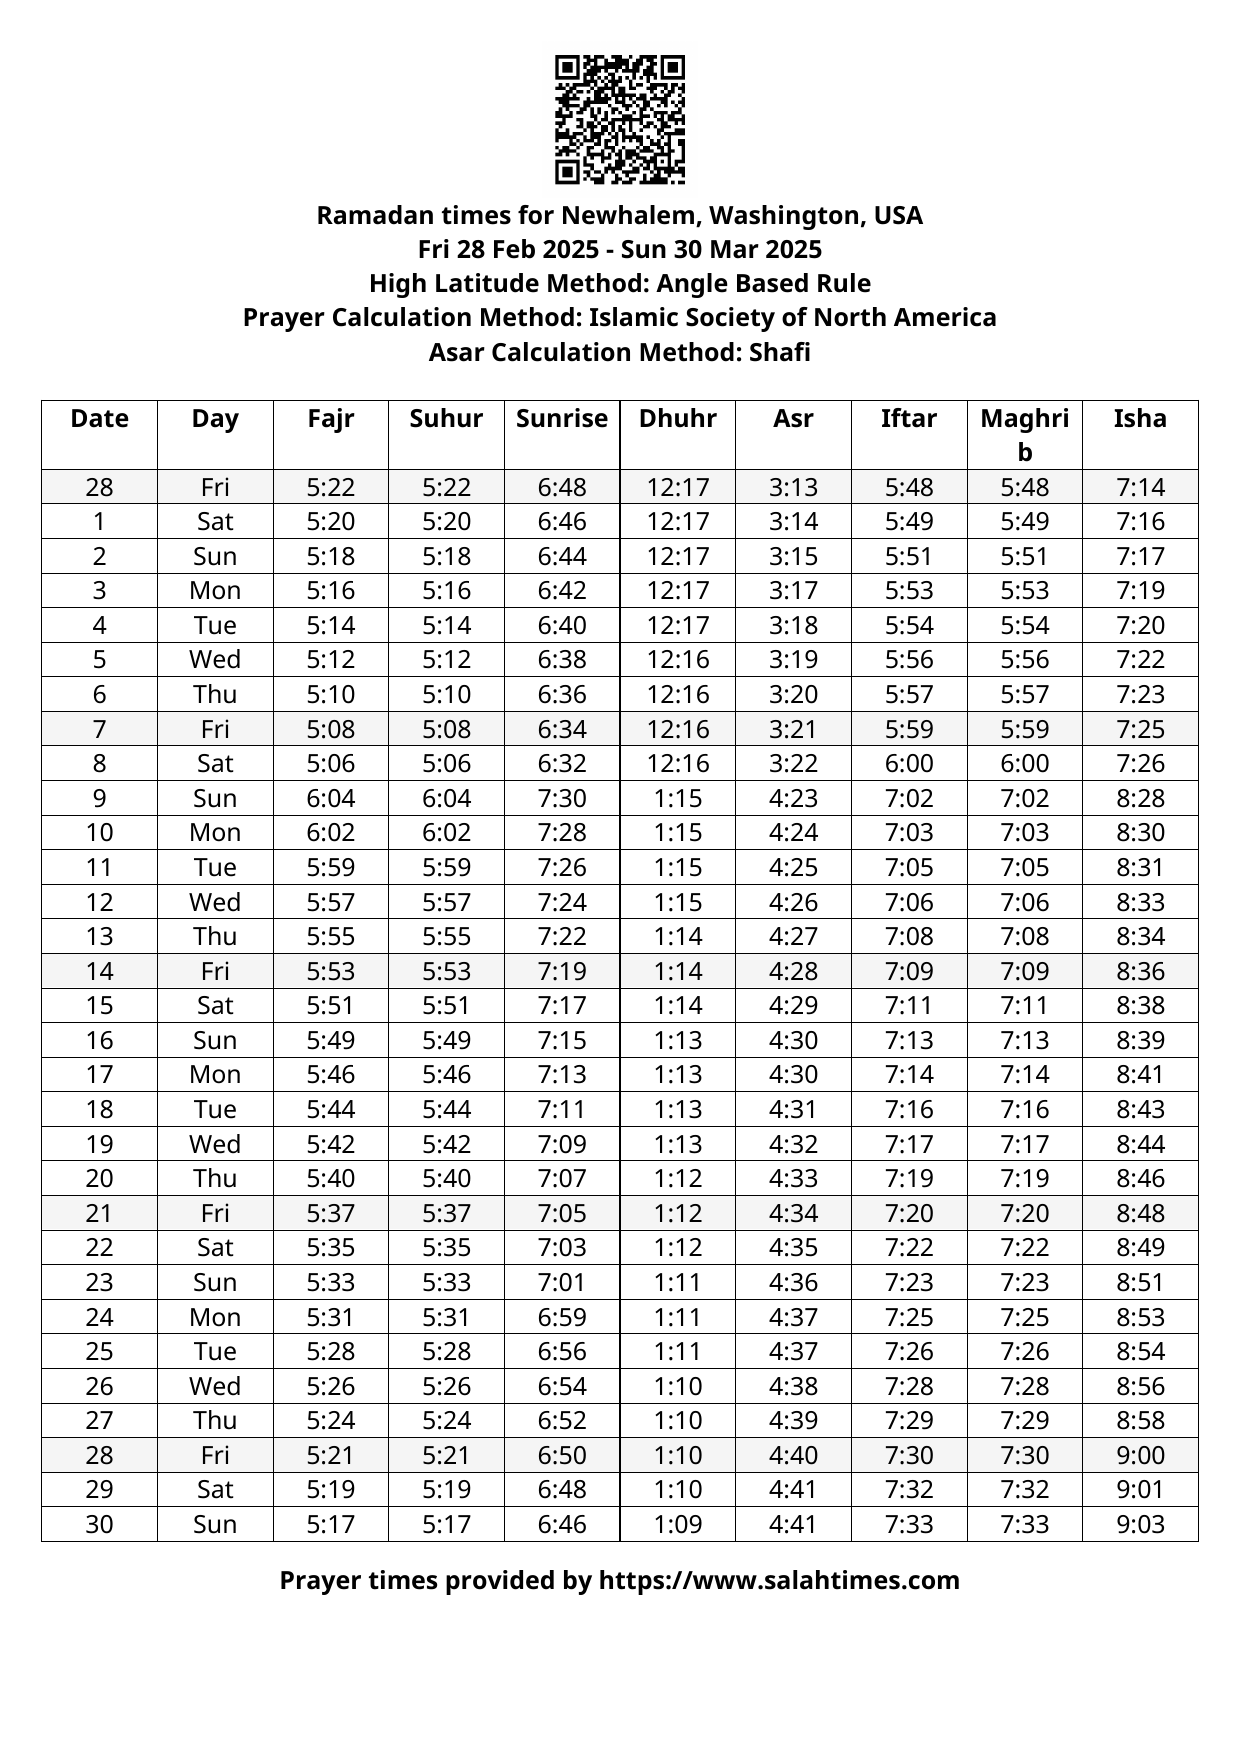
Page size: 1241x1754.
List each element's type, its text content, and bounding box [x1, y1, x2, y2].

table_cell 5:57 [852, 677, 967, 711]
table_cell 5:37 [274, 1196, 388, 1229]
table_cell 7:06 [852, 885, 967, 918]
table_cell 7:05 [505, 1196, 619, 1229]
table_cell 5:06 [274, 746, 388, 780]
table_cell 5:14 [389, 608, 504, 642]
table_cell 9:01 [1083, 1473, 1198, 1506]
table_cell 5:40 [389, 1161, 504, 1195]
table_cell 5:18 [389, 539, 504, 572]
table_cell 8:49 [1083, 1231, 1198, 1264]
table_cell 7:14 [1083, 470, 1198, 503]
table_cell 5:18 [274, 539, 388, 572]
table_cell 5:49 [389, 1023, 504, 1057]
table_cell 7:19 [1083, 574, 1198, 607]
table_cell 3:17 [736, 574, 851, 607]
table_cell 7:09 [968, 954, 1082, 987]
table_header Suhur [389, 401, 504, 469]
table_cell 5:42 [389, 1127, 504, 1160]
table_cell 4:38 [736, 1369, 851, 1402]
table_cell 8:34 [1083, 919, 1198, 953]
table_cell 6 [42, 677, 157, 711]
table_cell 7:33 [968, 1507, 1082, 1541]
table_cell 5:57 [389, 885, 504, 918]
table_cell 5:16 [389, 574, 504, 607]
table_cell 5:08 [274, 712, 388, 745]
table_cell 7:33 [852, 1507, 967, 1541]
table_cell 5:49 [852, 504, 967, 538]
table_cell Sat [158, 989, 273, 1022]
table_cell Sun [158, 539, 273, 572]
table_cell 1:09 [621, 1507, 735, 1541]
table_header Date [42, 401, 157, 469]
table_cell Mon [158, 816, 273, 849]
table_cell 7:02 [852, 781, 967, 814]
table_cell 8:28 [1083, 781, 1198, 814]
table_cell 4:29 [736, 989, 851, 1022]
table_cell 6:04 [389, 781, 504, 814]
table_cell 5:56 [852, 643, 967, 676]
table_cell 8:54 [1083, 1334, 1198, 1368]
table_cell 5:51 [274, 989, 388, 1022]
table_cell 5:40 [274, 1161, 388, 1195]
table_cell Thu [158, 1404, 273, 1437]
table_cell 5:12 [274, 643, 388, 676]
table_cell 7:17 [505, 989, 619, 1022]
table_cell 7:32 [852, 1473, 967, 1506]
table_cell 7:08 [968, 919, 1082, 953]
table_cell Wed [158, 885, 273, 918]
table_cell 7:03 [852, 816, 967, 849]
table_cell 9:00 [1083, 1438, 1198, 1472]
table_cell Sun [158, 1023, 273, 1057]
table_cell 7:30 [505, 781, 619, 814]
table_cell 7:19 [968, 1161, 1082, 1195]
table_cell 24 [42, 1300, 157, 1333]
table_cell 7:16 [968, 1092, 1082, 1126]
table_cell 5:51 [852, 539, 967, 572]
text High Latitude Method: Angle Based Rule [42, 266, 1198, 300]
table_cell 1:10 [621, 1473, 735, 1506]
table_cell 4 [42, 608, 157, 642]
table_cell 12:17 [621, 470, 735, 503]
table_cell 6:40 [505, 608, 619, 642]
table_cell Mon [158, 1300, 273, 1333]
table_cell 4:25 [736, 850, 851, 884]
table_cell 5:22 [274, 470, 388, 503]
table_cell 7:22 [852, 1231, 967, 1264]
table_cell 13 [42, 919, 157, 953]
picture [542, 41, 699, 198]
table_cell Sat [158, 746, 273, 780]
table_cell 23 [42, 1265, 157, 1299]
table_cell Sun [158, 1265, 273, 1299]
table_cell 22 [42, 1231, 157, 1264]
table_cell 8:53 [1083, 1300, 1198, 1333]
table_cell 6:34 [505, 712, 619, 745]
table_cell 5:49 [274, 1023, 388, 1057]
table_cell 5:26 [389, 1369, 504, 1402]
table_cell Tue [158, 850, 273, 884]
table_cell 6:42 [505, 574, 619, 607]
table_cell 5:44 [274, 1092, 388, 1126]
table_cell 5:24 [274, 1404, 388, 1437]
table_cell 8:38 [1083, 989, 1198, 1022]
table_cell 1:12 [621, 1161, 735, 1195]
table_cell 7:28 [505, 816, 619, 849]
table_cell 5:55 [389, 919, 504, 953]
table_header Iftar [852, 401, 967, 469]
table_cell 4:41 [736, 1507, 851, 1541]
table_cell 5:28 [389, 1334, 504, 1368]
table_cell 4:24 [736, 816, 851, 849]
table_cell 5:51 [968, 539, 1082, 572]
table_cell 6:48 [505, 1473, 619, 1506]
table_cell 5:37 [389, 1196, 504, 1229]
table_cell 12:16 [621, 643, 735, 676]
table_cell 7:30 [852, 1438, 967, 1472]
table_cell 7:30 [968, 1438, 1082, 1472]
table_cell 6:44 [505, 539, 619, 572]
table_cell 6:52 [505, 1404, 619, 1437]
table_cell 7:19 [852, 1161, 967, 1195]
table_cell 6:00 [852, 746, 967, 780]
table_cell 7:17 [968, 1127, 1082, 1160]
table_cell 7:13 [852, 1023, 967, 1057]
table_cell Sat [158, 1473, 273, 1506]
table_cell 4:37 [736, 1300, 851, 1333]
table_cell 12:16 [621, 677, 735, 711]
table_cell 25 [42, 1334, 157, 1368]
table_cell 5:56 [968, 643, 1082, 676]
table_cell 7:28 [968, 1369, 1082, 1402]
table_cell Sun [158, 781, 273, 814]
table_cell 5:20 [389, 504, 504, 538]
table_cell 4:36 [736, 1265, 851, 1299]
table_cell 7:26 [1083, 746, 1198, 780]
table_cell 5:57 [274, 885, 388, 918]
table_cell 6:02 [274, 816, 388, 849]
table_cell 7:22 [968, 1231, 1082, 1264]
table_cell 12:17 [621, 574, 735, 607]
table_cell 7:28 [852, 1369, 967, 1402]
table_cell 3:14 [736, 504, 851, 538]
table_cell 5 [42, 643, 157, 676]
table_cell Mon [158, 574, 273, 607]
table_cell 7:24 [505, 885, 619, 918]
table_cell 14 [42, 954, 157, 987]
table_cell 8:41 [1083, 1058, 1198, 1091]
table_cell 4:31 [736, 1092, 851, 1126]
table_cell 8:46 [1083, 1161, 1198, 1195]
table_cell 7:08 [852, 919, 967, 953]
text Fri 28 Feb 2025 - Sun 30 Mar 2025 [42, 232, 1198, 266]
table_cell 4:28 [736, 954, 851, 987]
table_cell 5:49 [968, 504, 1082, 538]
table_cell 6:48 [505, 470, 619, 503]
table_cell Sun [158, 1507, 273, 1541]
table_cell 5:22 [389, 470, 504, 503]
table_cell 7:25 [1083, 712, 1198, 745]
table_cell 5:31 [274, 1300, 388, 1333]
table_cell Wed [158, 1127, 273, 1160]
table_cell 15 [42, 989, 157, 1022]
table_cell 4:39 [736, 1404, 851, 1437]
table_cell 4:33 [736, 1161, 851, 1195]
table_cell 1:13 [621, 1023, 735, 1057]
table_cell 12:17 [621, 539, 735, 572]
table_cell 12:17 [621, 608, 735, 642]
table_cell 7:20 [968, 1196, 1082, 1229]
table_cell 5:35 [274, 1231, 388, 1264]
table_header Isha [1083, 401, 1198, 469]
table_cell 1:13 [621, 1127, 735, 1160]
table_cell 7:13 [968, 1023, 1082, 1057]
table_cell Fri [158, 954, 273, 987]
table_cell 7:20 [1083, 608, 1198, 642]
table_cell 5:48 [852, 470, 967, 503]
table_cell 7:23 [852, 1265, 967, 1299]
table_cell 7:32 [968, 1473, 1082, 1506]
table_cell 5:59 [852, 712, 967, 745]
table_cell 1:15 [621, 850, 735, 884]
table_cell 5:33 [274, 1265, 388, 1299]
table_cell 1:11 [621, 1265, 735, 1299]
table_cell 1:13 [621, 1092, 735, 1126]
table_cell 7:03 [968, 816, 1082, 849]
table_cell 5:24 [389, 1404, 504, 1437]
table_cell 3:21 [736, 712, 851, 745]
table_cell 5:33 [389, 1265, 504, 1299]
table_cell 8 [42, 746, 157, 780]
table_cell 7:09 [505, 1127, 619, 1160]
table_cell 5:28 [274, 1334, 388, 1368]
table_cell 7:29 [852, 1404, 967, 1437]
table_cell 5:20 [274, 504, 388, 538]
table_cell 6:38 [505, 643, 619, 676]
table_cell 5:55 [274, 919, 388, 953]
table_cell 1:11 [621, 1334, 735, 1368]
table_cell 3:13 [736, 470, 851, 503]
table_cell 4:27 [736, 919, 851, 953]
table_cell 8:44 [1083, 1127, 1198, 1160]
table_cell 5:53 [389, 954, 504, 987]
table_cell 6:54 [505, 1369, 619, 1402]
table_cell 3:20 [736, 677, 851, 711]
table_cell 19 [42, 1127, 157, 1160]
table_cell 4:37 [736, 1334, 851, 1368]
table_cell 5:53 [274, 954, 388, 987]
table_cell 12:16 [621, 746, 735, 780]
table_cell 8:48 [1083, 1196, 1198, 1229]
table_cell 30 [42, 1507, 157, 1541]
table_cell 5:19 [274, 1473, 388, 1506]
table_cell 8:51 [1083, 1265, 1198, 1299]
table_cell 7:26 [852, 1334, 967, 1368]
table_cell 1:15 [621, 781, 735, 814]
table_header Fajr [274, 401, 388, 469]
table_cell 7:26 [968, 1334, 1082, 1368]
table_header Day [158, 401, 273, 469]
table_cell Thu [158, 677, 273, 711]
text Ramadan times for Newhalem, Washington, USA [42, 198, 1198, 232]
table_cell 7 [42, 712, 157, 745]
table_cell 3:19 [736, 643, 851, 676]
table_cell 4:32 [736, 1127, 851, 1160]
table_cell 8:31 [1083, 850, 1198, 884]
table_cell 7:16 [1083, 504, 1198, 538]
table_cell 26 [42, 1369, 157, 1402]
table_cell Wed [158, 1369, 273, 1402]
table_cell 7:22 [1083, 643, 1198, 676]
table_cell 5:59 [274, 850, 388, 884]
text Prayer Calculation Method: Islamic Society of North America [42, 300, 1198, 334]
table_cell 3 [42, 574, 157, 607]
table_cell Tue [158, 1334, 273, 1368]
table_cell 5:06 [389, 746, 504, 780]
table_header Maghrib [968, 401, 1082, 469]
table_cell 7:09 [852, 954, 967, 987]
table_cell Tue [158, 1092, 273, 1126]
text Asar Calculation Method: Shafi [42, 334, 1198, 368]
table_cell 5:21 [389, 1438, 504, 1472]
table_cell 5:19 [389, 1473, 504, 1506]
table_cell 10 [42, 816, 157, 849]
table_cell 12:16 [621, 712, 735, 745]
table_cell 5:51 [389, 989, 504, 1022]
table_header Asr [736, 401, 851, 469]
table_cell 5:35 [389, 1231, 504, 1264]
table_cell 4:41 [736, 1473, 851, 1506]
table_cell 5:31 [389, 1300, 504, 1333]
table_cell Thu [158, 1161, 273, 1195]
table_cell 7:02 [968, 781, 1082, 814]
table_cell 5:44 [389, 1092, 504, 1126]
table_cell 1:15 [621, 885, 735, 918]
table_cell 5:10 [274, 677, 388, 711]
table_cell 7:13 [505, 1058, 619, 1091]
table_cell 8:33 [1083, 885, 1198, 918]
table_cell 5:59 [968, 712, 1082, 745]
table_cell 4:34 [736, 1196, 851, 1229]
table_cell 7:14 [968, 1058, 1082, 1091]
table_cell 4:40 [736, 1438, 851, 1472]
table_cell 7:01 [505, 1265, 619, 1299]
table_cell 5:26 [274, 1369, 388, 1402]
table_cell 1:12 [621, 1231, 735, 1264]
table_cell 1:14 [621, 989, 735, 1022]
table_cell 7:23 [968, 1265, 1082, 1299]
table_cell 8:58 [1083, 1404, 1198, 1437]
table_cell 12:17 [621, 504, 735, 538]
table_cell 4:30 [736, 1023, 851, 1057]
table_cell 5:08 [389, 712, 504, 745]
table_cell 6:02 [389, 816, 504, 849]
table_cell 5:48 [968, 470, 1082, 503]
table_cell 16 [42, 1023, 157, 1057]
table_cell 7:23 [1083, 677, 1198, 711]
table_cell 8:36 [1083, 954, 1198, 987]
table_cell Fri [158, 470, 273, 503]
table_cell 6:56 [505, 1334, 619, 1368]
table_cell Tue [158, 608, 273, 642]
table_cell 1:11 [621, 1300, 735, 1333]
table_cell 4:23 [736, 781, 851, 814]
table_cell 5:14 [274, 608, 388, 642]
table_cell 7:11 [968, 989, 1082, 1022]
table_cell 7:29 [968, 1404, 1082, 1437]
table_cell 4:30 [736, 1058, 851, 1091]
table_cell 6:04 [274, 781, 388, 814]
table_cell 7:05 [968, 850, 1082, 884]
table_cell 7:03 [505, 1231, 619, 1264]
table_cell 20 [42, 1161, 157, 1195]
table_cell 5:16 [274, 574, 388, 607]
table_cell 5:54 [968, 608, 1082, 642]
table_cell 17 [42, 1058, 157, 1091]
table_cell 6:00 [968, 746, 1082, 780]
table_cell 12 [42, 885, 157, 918]
table_cell 27 [42, 1404, 157, 1437]
table_cell 1:10 [621, 1438, 735, 1472]
table_cell 6:46 [505, 1507, 619, 1541]
table_cell 18 [42, 1092, 157, 1126]
table_cell 5:42 [274, 1127, 388, 1160]
table_cell 1:14 [621, 919, 735, 953]
table_cell 7:05 [852, 850, 967, 884]
table_cell 5:12 [389, 643, 504, 676]
table_cell 5:21 [274, 1438, 388, 1472]
table_cell 28 [42, 1438, 157, 1472]
table_cell 1:10 [621, 1404, 735, 1437]
table_header Dhuhr [621, 401, 735, 469]
table_cell 7:11 [505, 1092, 619, 1126]
table_cell 6:32 [505, 746, 619, 780]
table_cell 9:03 [1083, 1507, 1198, 1541]
table_cell 3:22 [736, 746, 851, 780]
table_cell 1:13 [621, 1058, 735, 1091]
table_cell 3:18 [736, 608, 851, 642]
table_cell 6:46 [505, 504, 619, 538]
table_cell 7:17 [1083, 539, 1198, 572]
table_cell 7:20 [852, 1196, 967, 1229]
table_cell Thu [158, 919, 273, 953]
table_cell 2 [42, 539, 157, 572]
table_cell 8:56 [1083, 1369, 1198, 1402]
table_cell 7:19 [505, 954, 619, 987]
table_cell 1:15 [621, 816, 735, 849]
table_cell 7:14 [852, 1058, 967, 1091]
table_cell Fri [158, 1438, 273, 1472]
table_cell 7:15 [505, 1023, 619, 1057]
table_cell 5:10 [389, 677, 504, 711]
table_cell 5:46 [274, 1058, 388, 1091]
table_cell 7:16 [852, 1092, 967, 1126]
table_cell 1:10 [621, 1369, 735, 1402]
table_cell 8:39 [1083, 1023, 1198, 1057]
table_cell 6:59 [505, 1300, 619, 1333]
table_cell 5:46 [389, 1058, 504, 1091]
table_cell 7:25 [968, 1300, 1082, 1333]
table_cell 8:43 [1083, 1092, 1198, 1126]
table_cell 5:53 [852, 574, 967, 607]
table_cell 7:06 [968, 885, 1082, 918]
table_cell 7:26 [505, 850, 619, 884]
table_cell 4:35 [736, 1231, 851, 1264]
table_cell 5:54 [852, 608, 967, 642]
table_cell 28 [42, 470, 157, 503]
table_cell 6:36 [505, 677, 619, 711]
table_cell Sat [158, 504, 273, 538]
table_cell 5:17 [274, 1507, 388, 1541]
table_header Sunrise [505, 401, 619, 469]
table_cell 1 [42, 504, 157, 538]
table_cell 7:25 [852, 1300, 967, 1333]
table_cell 7:07 [505, 1161, 619, 1195]
table_cell Fri [158, 1196, 273, 1229]
table_cell 21 [42, 1196, 157, 1229]
table_cell 4:26 [736, 885, 851, 918]
table_cell 5:53 [968, 574, 1082, 607]
table_cell 1:12 [621, 1196, 735, 1229]
table_cell Fri [158, 712, 273, 745]
text Prayer times provided by https://www.salahtimes.com [42, 1563, 1198, 1597]
table_cell 9 [42, 781, 157, 814]
table_cell 29 [42, 1473, 157, 1506]
table_cell 8:30 [1083, 816, 1198, 849]
table_cell 7:22 [505, 919, 619, 953]
table_cell 5:57 [968, 677, 1082, 711]
table_cell 7:11 [852, 989, 967, 1022]
table_cell 3:15 [736, 539, 851, 572]
table_cell 6:50 [505, 1438, 619, 1472]
table_cell 11 [42, 850, 157, 884]
table_cell 1:14 [621, 954, 735, 987]
table_cell 7:17 [852, 1127, 967, 1160]
table_cell Sat [158, 1231, 273, 1264]
table_cell 5:59 [389, 850, 504, 884]
table_cell 5:17 [389, 1507, 504, 1541]
table_cell Wed [158, 643, 273, 676]
table_cell Mon [158, 1058, 273, 1091]
